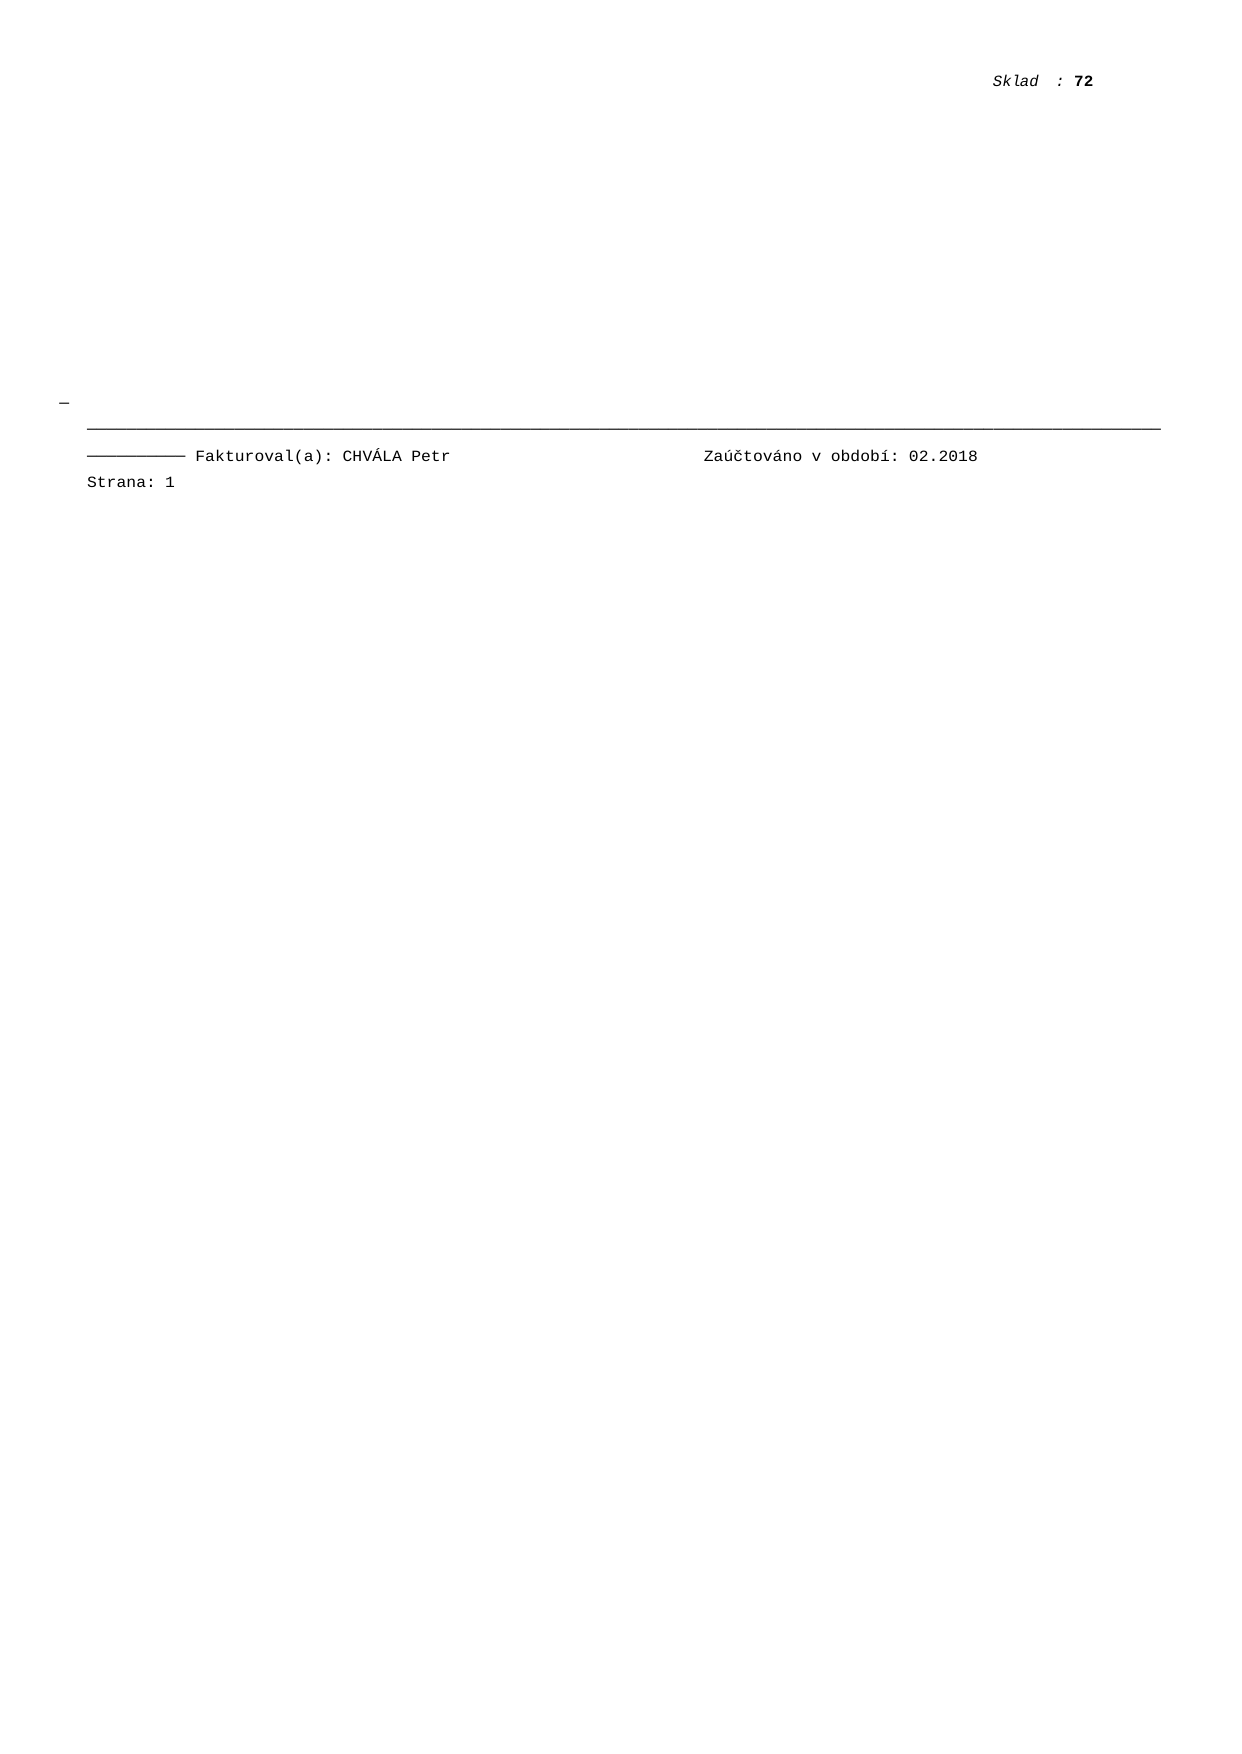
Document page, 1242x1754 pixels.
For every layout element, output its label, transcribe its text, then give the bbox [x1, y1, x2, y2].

text Sklad : 72 [48, 73, 1093, 91]
text ──────────────────────────────────────────────────────────────────────────────────────────────────────────────────────── Fakturoval(a): CHVÁLA Petr Zaúčtováno v období: 02.2018 Strana: 1 [59, 395, 1167, 492]
